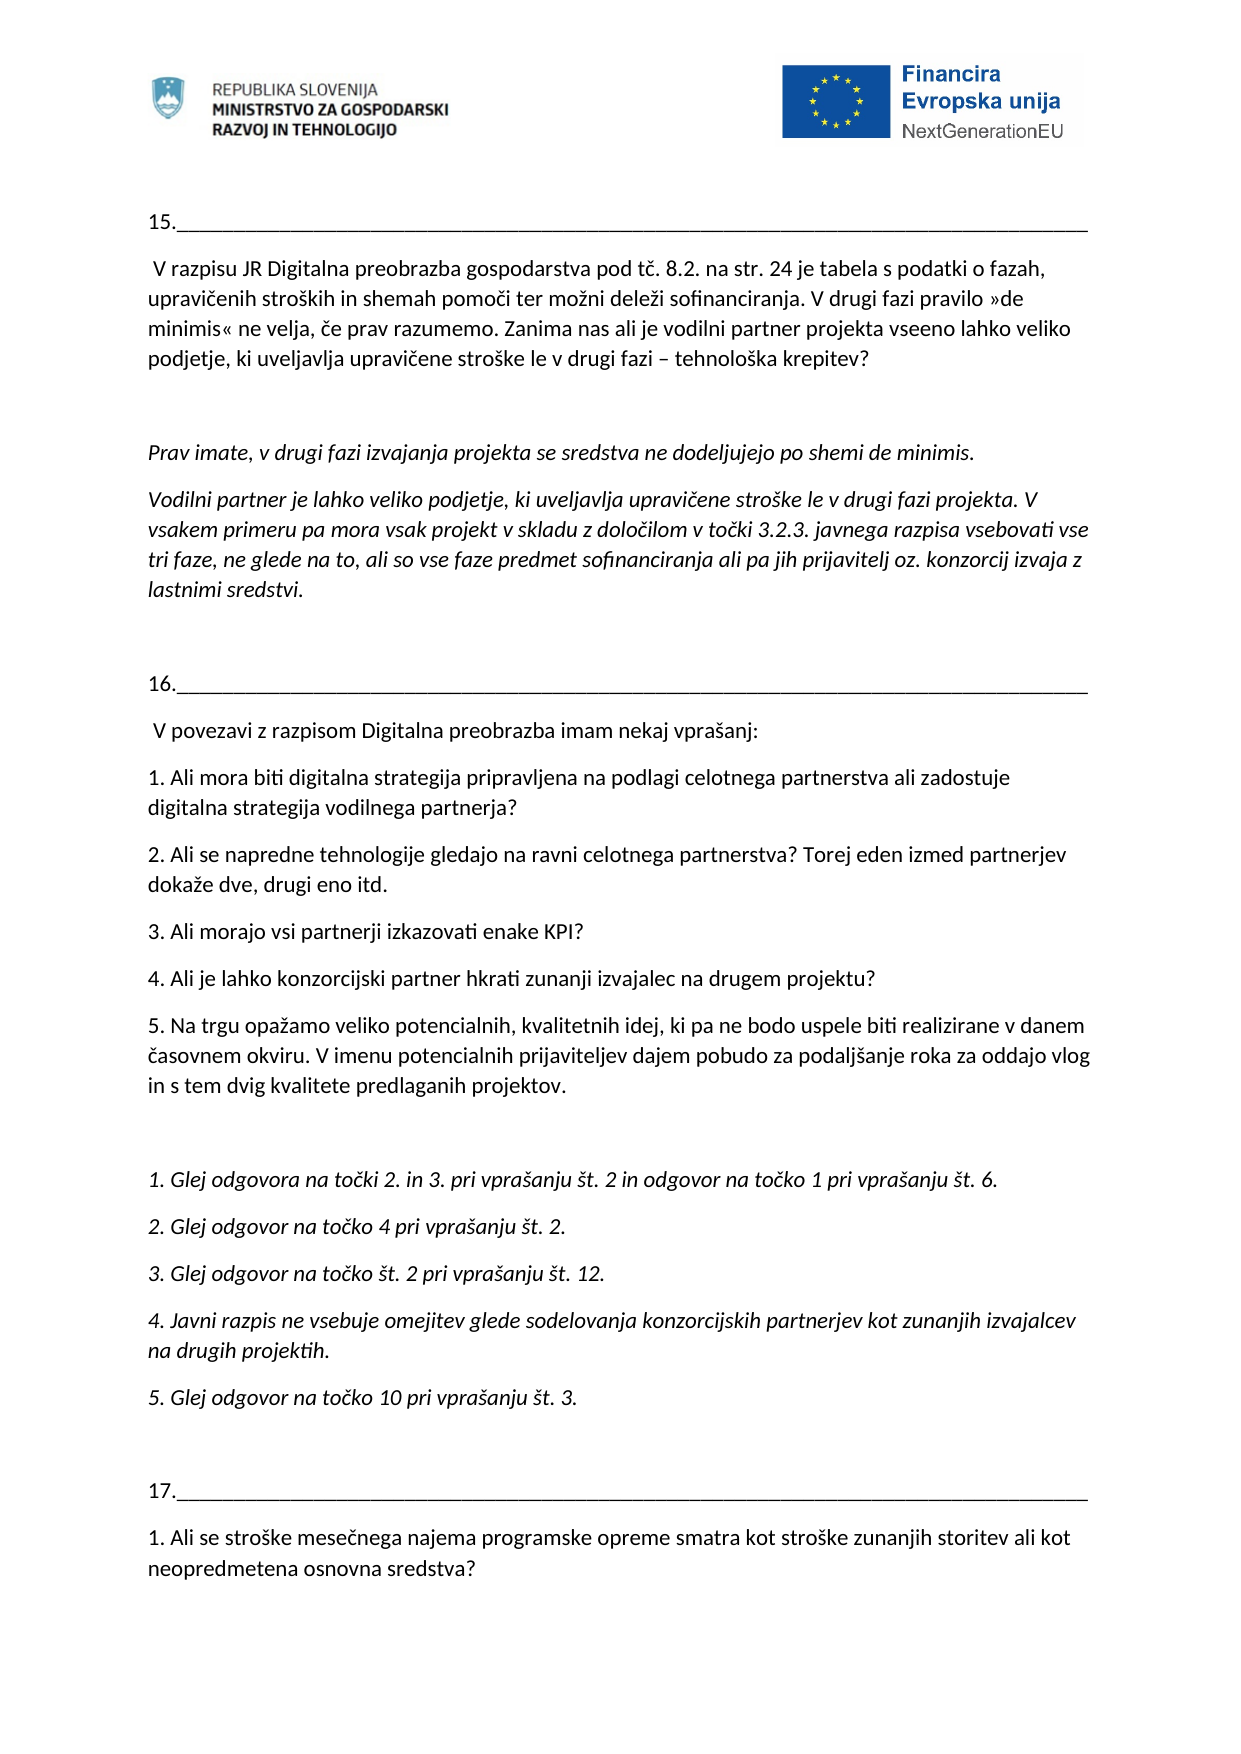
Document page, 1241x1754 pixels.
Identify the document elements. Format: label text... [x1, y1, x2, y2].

text 4. Javni razpis ne vsebuje omejitev glede sodelovanja konzorcijskih partnerjev kot zunanjih izvajalcev na drugih projektih. [148, 1306, 1093, 1364]
text V razpisu JR Digitalna preobrazba gospodarstva pod tč. 8.2. na str. 24 je tabela s podatki o fazah, upravičenih stroških in shemah pomoči ter možni deleži sofinanciranja. V drugi fazi pravilo »de minimis« ne velja, če prav razumemo. Zanima nas ali je vodilni partner projekta vseeno lahko veliko podjetje, ki uveljavlja upravičene stroške le v drugi fazi – tehnološka krepitev? [148, 254, 1093, 372]
text Vodilni partner je lahko veliko podjetje, ki uveljavlja upravičene stroške le v drugi fazi projekta. V vsakem primeru pa mora vsak projekt v skladu z določilom v točki 3.2.3. javnega razpisa vsebovati vse tri faze, ne glede na to, ali so vse faze predmet sofinanciranja ali pa jih prijavitelj oz. konzorcij izvaja z lastnimi sredstvi. [148, 485, 1093, 603]
text 16.________________________________________________________________________________ [148, 669, 1093, 697]
text 17.________________________________________________________________________________ [148, 1477, 1093, 1504]
text 4. Ali je lahko konzorcijski partner hkrati zunanji izvajalec na drugem projektu? [148, 964, 1093, 992]
text 15.________________________________________________________________________________ [148, 207, 1093, 235]
picture [774, 53, 1084, 147]
text 1. Glej odgovora na točki 2. in 3. pri vprašanju št. 2 in odgovor na točko 1 pri vprašanju št. 6. [148, 1165, 1093, 1193]
text 1. Ali mora biti digitalna strategija pripravljena na podlagi celotnega partnerstva ali zadostuje digitalna strategija vodilnega partnerja? [148, 763, 1093, 821]
text Prav imate, v drugi fazi izvajanja projekta se sredstva ne dodeljujejo po shemi de minimis. [148, 438, 1093, 466]
text V povezavi z razpisom Digitalna preobrazba imam nekaj vprašanj: [148, 716, 1093, 744]
text 3. Glej odgovor na točko št. 2 pri vprašanju št. 12. [148, 1259, 1093, 1287]
text 2. Ali se napredne tehnologije gledajo na ravni celotnega partnerstva? Torej eden izmed partnerjev dokaže dve, drugi eno itd. [148, 840, 1093, 898]
text 3. Ali morajo vsi partnerji izkazovati enake KPI? [148, 917, 1093, 945]
text 2. Glej odgovor na točko 4 pri vprašanju št. 2. [148, 1212, 1093, 1240]
picture [147, 73, 471, 142]
text 1. Ali se stroške mesečnega najema programske opreme smatra kot stroške zunanjih storitev ali kot neopredmetena osnovna sredstva? [148, 1523, 1093, 1582]
text 5. Glej odgovor na točko 10 pri vprašanju št. 3. [148, 1383, 1093, 1411]
text 5. Na trgu opažamo veliko potencialnih, kvalitetnih idej, ki pa ne bodo uspele biti realizirane v danem časovnem okviru. V imenu potencialnih prijaviteljev dajem pobudo za podaljšanje roka za oddajo vlog in s tem dvig kvalitete predlaganih projektov. [148, 1011, 1093, 1099]
